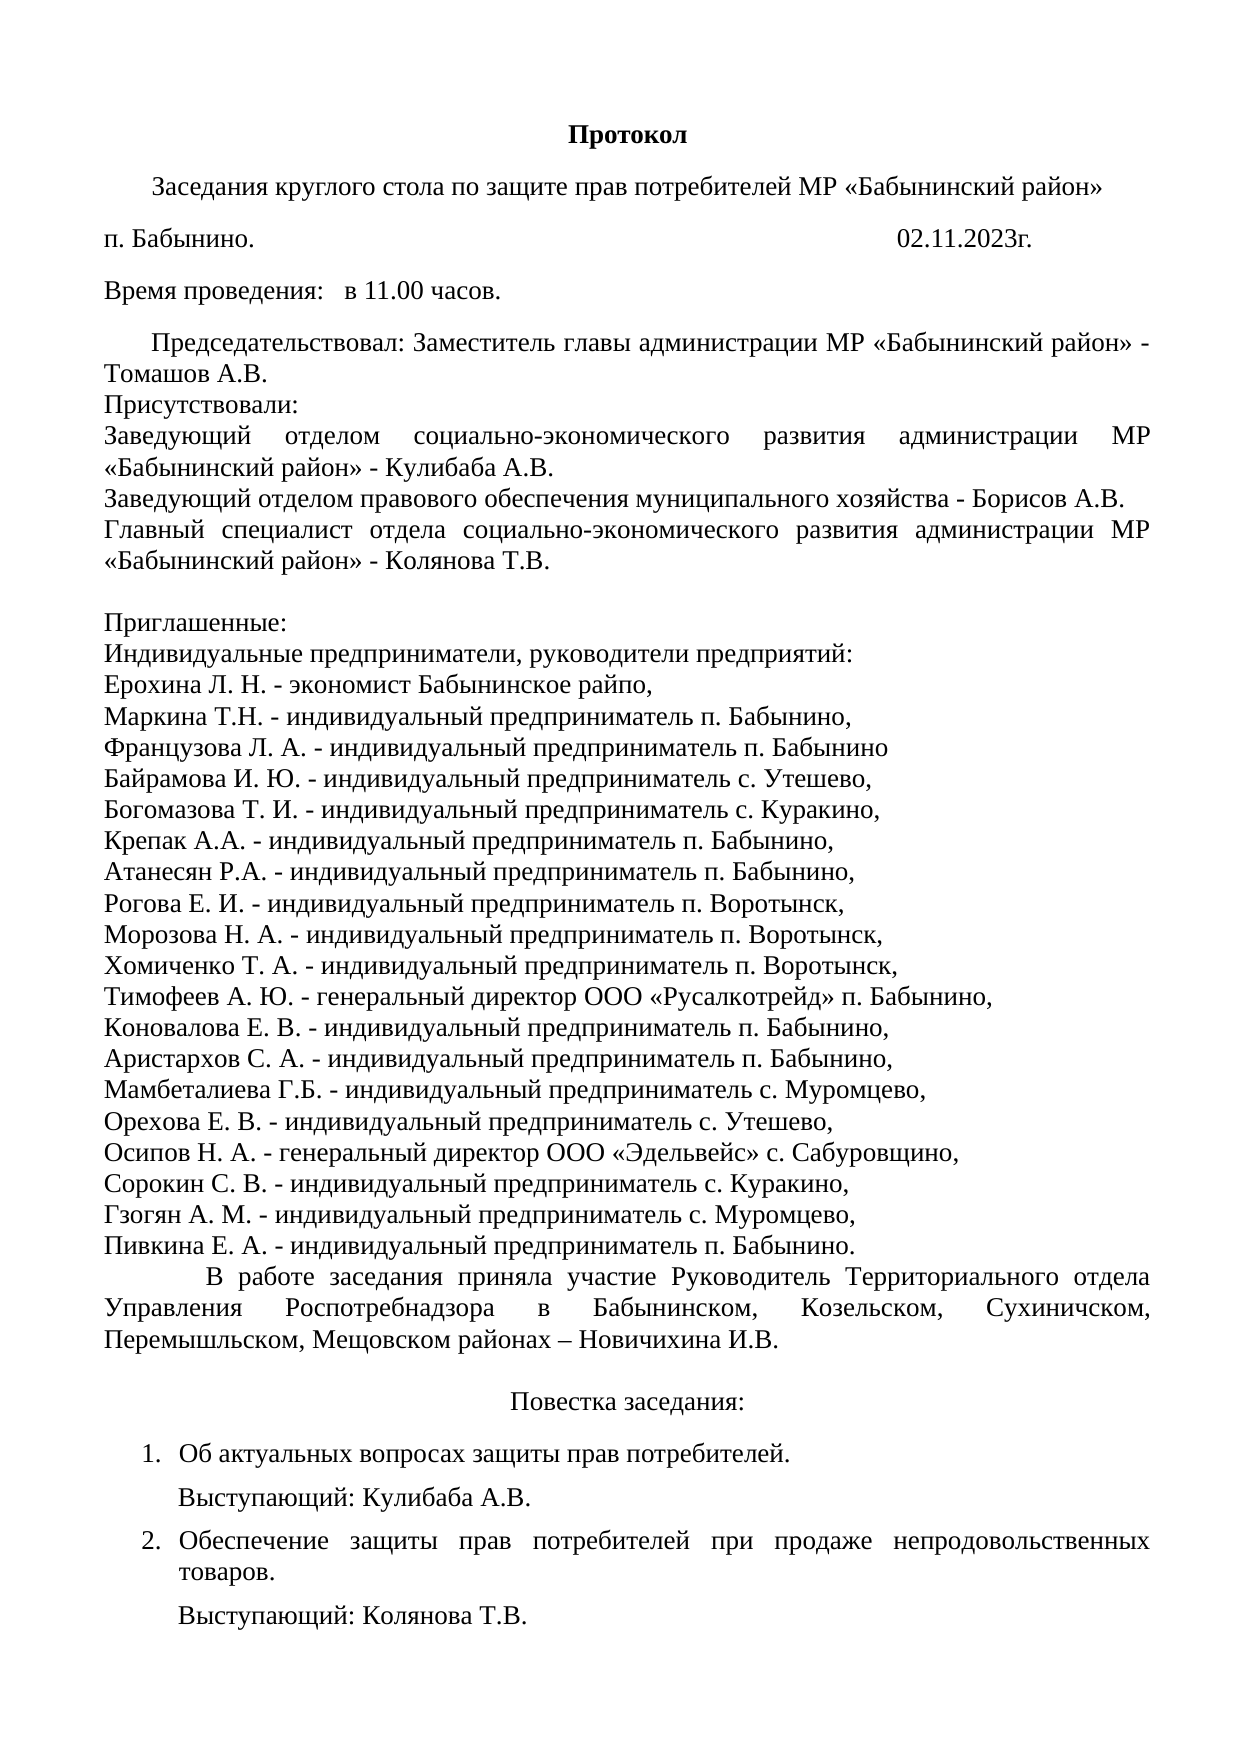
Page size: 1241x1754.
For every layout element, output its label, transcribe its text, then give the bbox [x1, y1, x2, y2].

text Время проведения: в 11.00 часов. [103, 274, 1152, 305]
text Председательствовал: Заместитель главы администрации МР «Бабынинский район» - Томашов А.В. [103, 326, 1152, 388]
text Маркина Т.Н. - индивидуальный предприниматель п. Бабынино, [103, 700, 1152, 731]
text Гзогян А. М. - индивидуальный предприниматель с. Муромцево, [103, 1198, 1152, 1229]
text Протокол [103, 118, 1152, 149]
list Обеспечение защиты прав потребителей при продаже непродовольственных товаров. [141, 1524, 1152, 1587]
text Заведующий отделом правового обеспечения муниципального хозяйства - Борисов А.В. [103, 482, 1152, 513]
text Заведующий отделом социально-экономического развития администрации МР «Бабынинский район» - Кулибаба А.В. [103, 419, 1152, 482]
text Заседания круглого стола по защите прав потребителей МР «Бабынинский район» [103, 170, 1152, 201]
text Орехова Е. В. - индивидуальный предприниматель с. Утешево, [103, 1105, 1152, 1136]
text Богомазова Т. И. - индивидуальный предприниматель с. Куракино, [103, 793, 1152, 824]
text Французова Л. А. - индивидуальный предприниматель п. Бабынино [103, 731, 1152, 762]
text Выступающий: Кулибаба А.В. [103, 1481, 1152, 1512]
text Мамбеталиева Г.Б. - индивидуальный предприниматель с. Муромцево, [103, 1073, 1152, 1105]
text Крепак А.А. - индивидуальный предприниматель п. Бабынино, [103, 824, 1152, 856]
text Повестка заседания: [103, 1385, 1152, 1416]
text Выступающий: Колянова Т.В. [103, 1599, 1152, 1630]
text Байрамова И. Ю. - индивидуальный предприниматель с. Утешево, [103, 762, 1152, 793]
text Морозова Н. А. - индивидуальный предприниматель п. Воротынск, [103, 918, 1152, 949]
text Главный специалист отдела социально-экономического развития администрации МР «Бабынинский район» - Колянова Т.В. [103, 513, 1152, 575]
text Коновалова Е. В. - индивидуальный предприниматель п. Бабынино, [103, 1011, 1152, 1042]
text Тимофеев А. Ю. - генеральный директор ООО «Русалкотрейд» п. Бабынино, [103, 980, 1152, 1011]
text Пивкина Е. А. - индивидуальный предприниматель п. Бабынино. [103, 1229, 1152, 1260]
list Об актуальных вопросах защиты прав потребителей. [141, 1437, 1152, 1468]
text Сорокин С. В. - индивидуальный предприниматель с. Куракино, [103, 1167, 1152, 1198]
text п. Бабынино. 02.11.2023г. [103, 222, 1152, 253]
text Хомиченко Т. А. - индивидуальный предприниматель п. Воротынск, [103, 949, 1152, 980]
text Ерохина Л. Н. - экономист Бабынинское райпо, [103, 669, 1152, 700]
text В работе заседания приняла участие Руководитель Территориального отдела Управления Роспотребнадзора в Бабынинском, Козельском, Сухиничском, Перемышльском, Мещовском районах – Новичихина И.В. [103, 1260, 1152, 1354]
text Осипов Н. А. - генеральный директор ООО «Эдельвейс» с. Сабуровщино, [103, 1136, 1152, 1167]
text Рогова Е. И. - индивидуальный предприниматель п. Воротынск, [103, 887, 1152, 918]
text Присутствовали: [103, 388, 1152, 419]
text Приглашенные: [103, 606, 1152, 637]
text Аристархов С. А. - индивидуальный предприниматель п. Бабынино, [103, 1042, 1152, 1073]
text Индивидуальные предприниматели, руководители предприятий: [103, 637, 1152, 669]
text Атанесян Р.А. - индивидуальный предприниматель п. Бабынино, [103, 856, 1152, 887]
